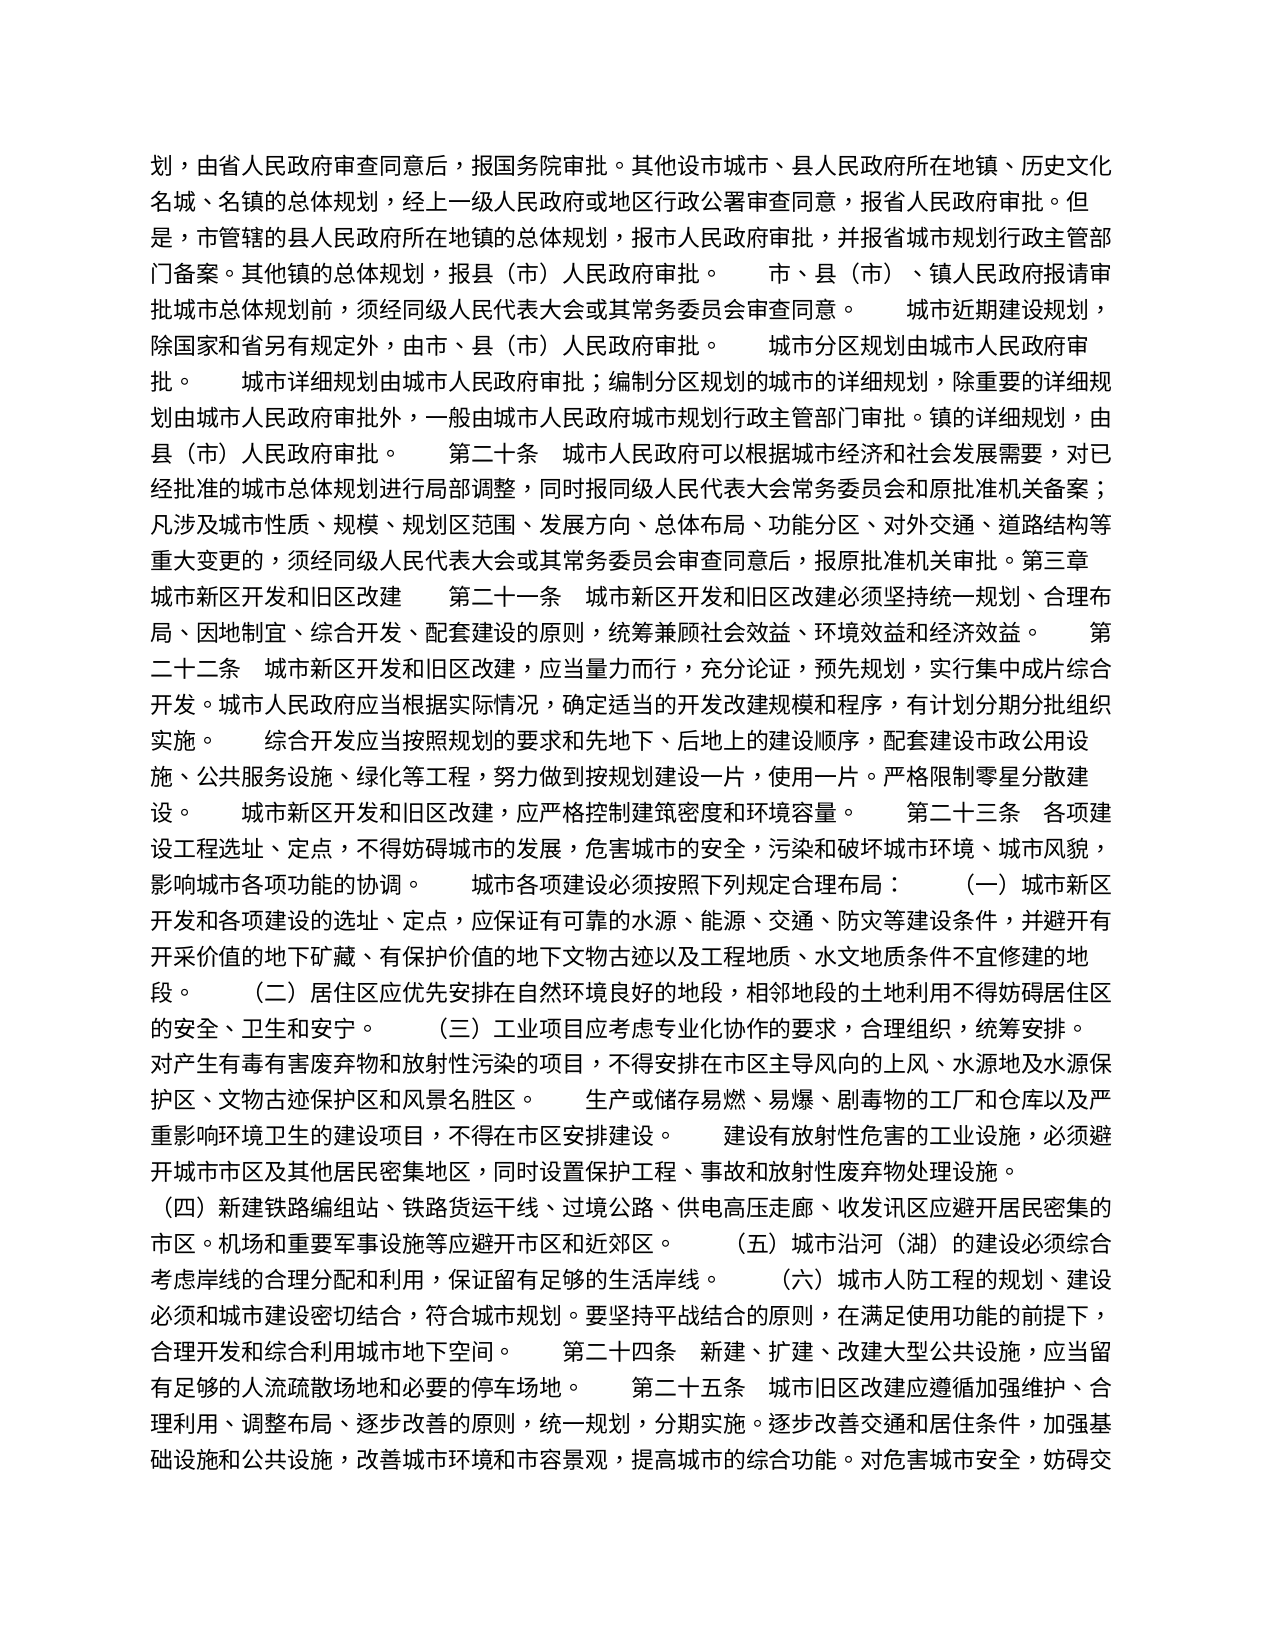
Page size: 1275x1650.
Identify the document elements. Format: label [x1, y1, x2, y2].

text [150, 150, 1125, 1475]
